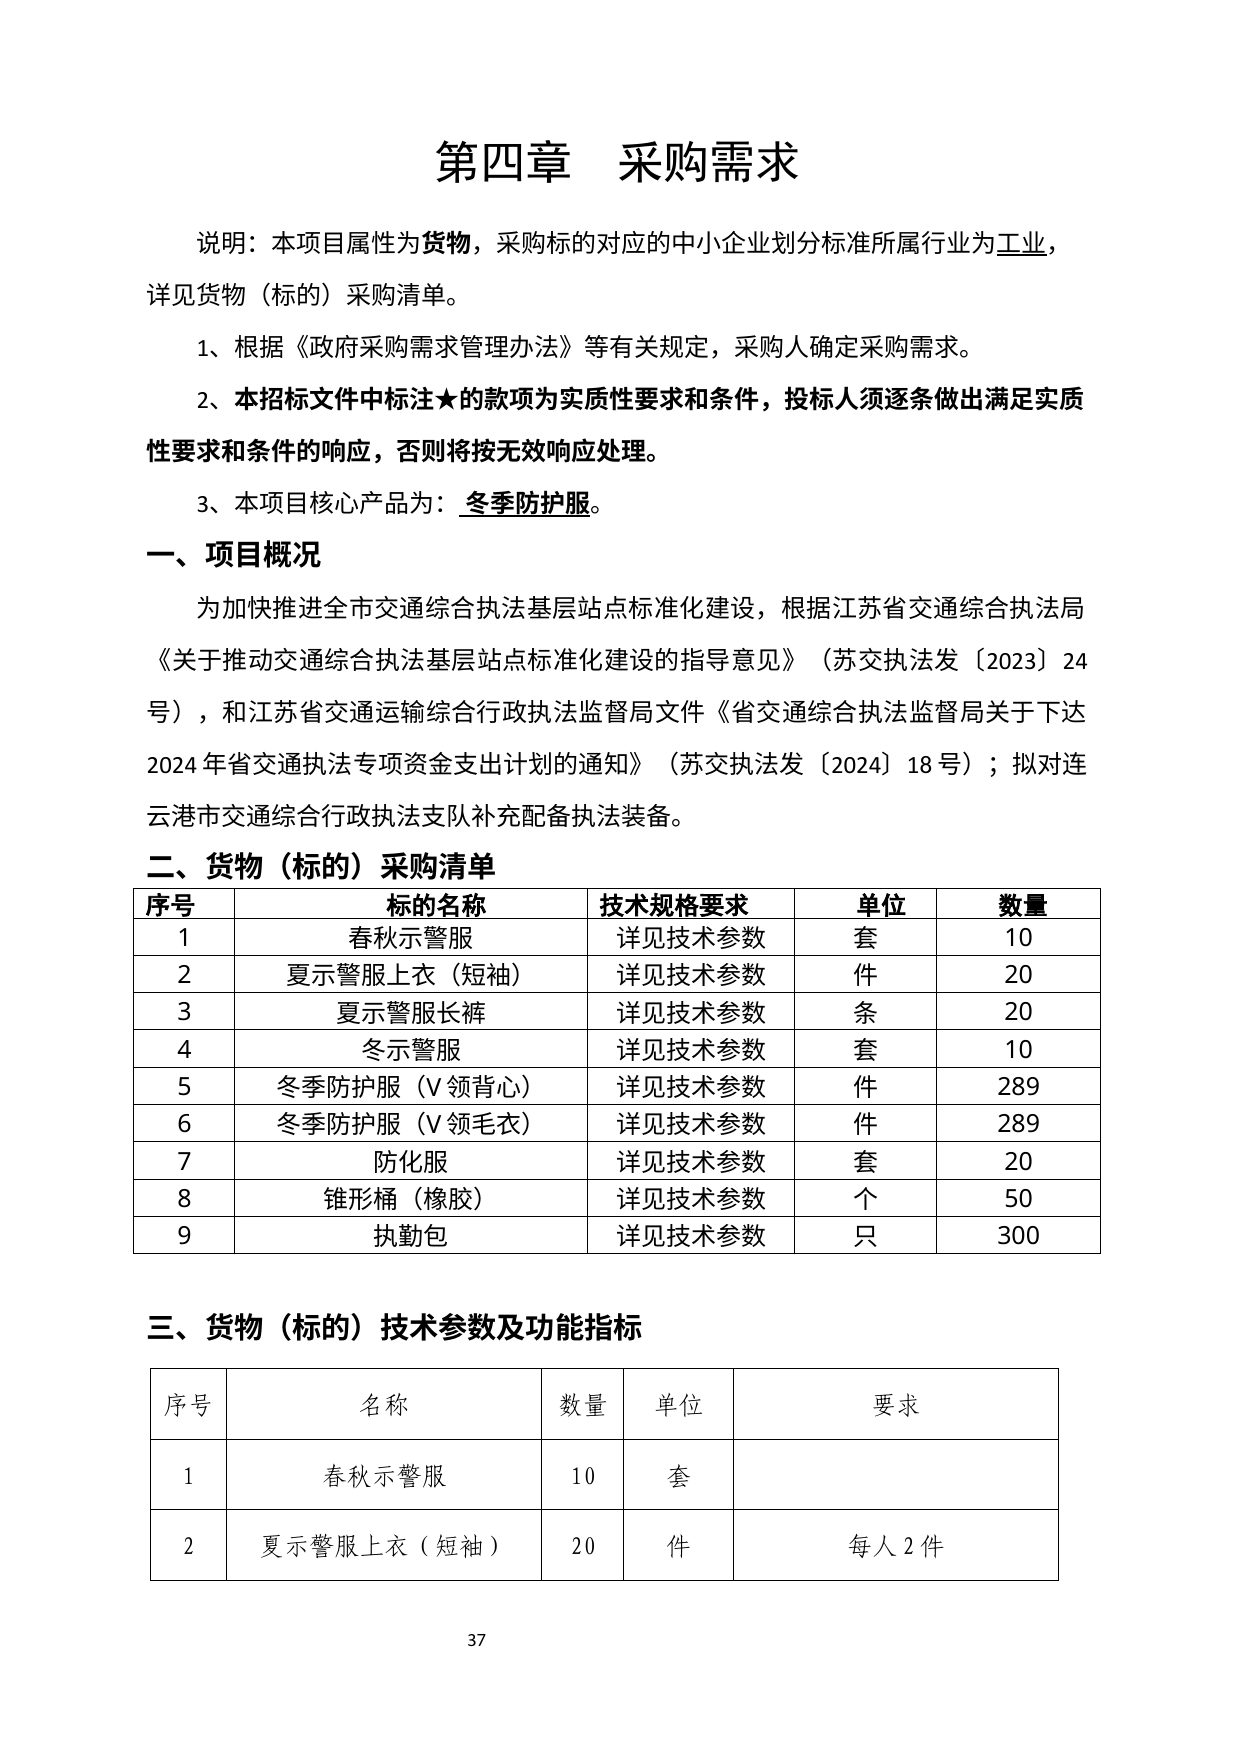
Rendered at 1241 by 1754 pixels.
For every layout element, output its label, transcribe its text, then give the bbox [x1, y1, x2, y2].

table_cell 1 [151, 1440, 226, 1509]
table_cell 套 [795, 919, 936, 955]
text 三、货物（标的）技术参数及功能指标 [146, 1304, 1088, 1347]
text 说明：本项目属性为货物，采购标的对应的中小企业划分标准所属行业为工业，详见货物（标的）采购清单。 [146, 211, 1088, 315]
table_cell 300 [937, 1217, 1100, 1253]
table_cell 锥形桶（橡胶） [235, 1180, 587, 1216]
table_header 标的名称 [235, 889, 587, 917]
table_cell 详见技术参数 [588, 1030, 794, 1067]
table_cell 2 [134, 956, 234, 992]
table_cell 7 [134, 1142, 234, 1178]
text 3、本项目核心产品为： 冬季防护服。 [146, 471, 1088, 523]
table_cell 冬季防护服（V领背心） [235, 1068, 587, 1104]
table_cell 20 [542, 1510, 623, 1580]
table_cell 个 [795, 1180, 936, 1216]
table_cell 冬季防护服（V领毛衣） [235, 1105, 587, 1141]
table_header 数量 [542, 1369, 623, 1438]
subtitle 第四章 采购需求 [146, 132, 1088, 184]
table_cell 10 [937, 919, 1100, 955]
table_cell 10 [542, 1440, 623, 1509]
table_header 单位 [795, 889, 936, 917]
text 2、本招标文件中标注★的款项为实质性要求和条件，投标人须逐条做出满足实质性要求和条件的响应，否则将按无效响应处理。 [146, 367, 1088, 471]
table_cell 夏示警服上衣（短袖） [235, 956, 587, 992]
table_cell [734, 1440, 1058, 1509]
table_cell 详见技术参数 [588, 993, 794, 1029]
table_cell 冬示警服 [235, 1030, 587, 1067]
table_cell 9 [134, 1217, 234, 1253]
table_cell 5 [134, 1068, 234, 1104]
table_cell 套 [624, 1440, 733, 1509]
table_header 技术规格要求 [588, 889, 794, 917]
table_cell 10 [937, 1030, 1100, 1067]
table_cell 套 [795, 1030, 936, 1067]
table_header 序号 [134, 889, 234, 917]
table_cell 防化服 [235, 1142, 587, 1178]
table_header 单位 [624, 1369, 733, 1438]
table_cell 只 [795, 1217, 936, 1253]
table_cell 3 [134, 993, 234, 1029]
table_cell 件 [795, 1068, 936, 1104]
table_cell 每人2件 [734, 1510, 1058, 1580]
table_cell 50 [937, 1180, 1100, 1216]
table_header 序号 [151, 1369, 226, 1438]
table_cell 春秋示警服 [235, 919, 587, 955]
table_cell 20 [937, 1142, 1100, 1178]
table_cell 8 [134, 1180, 234, 1216]
table_header 名称 [227, 1369, 541, 1438]
table_cell 1 [134, 919, 234, 955]
text 1、根据《政府采购需求管理办法》等有关规定，采购人确定采购需求。 [146, 315, 1088, 367]
text 二、货物（标的）采购清单 [146, 836, 1088, 888]
table_cell 详见技术参数 [588, 919, 794, 955]
table_cell 4 [134, 1030, 234, 1067]
table_cell 289 [937, 1068, 1100, 1104]
table_cell 详见技术参数 [588, 956, 794, 992]
table_cell 详见技术参数 [588, 1180, 794, 1216]
table_cell 289 [937, 1105, 1100, 1141]
table_cell 执勤包 [235, 1217, 587, 1253]
table_cell 详见技术参数 [588, 1142, 794, 1178]
table_cell 春秋示警服 [227, 1440, 541, 1509]
table_cell 20 [937, 993, 1100, 1029]
text 为加快推进全市交通综合执法基层站点标准化建设，根据江苏省交通综合执法局《关于推动交通综合执法基层站点标准化建设的指导意见》（苏交执法发〔2023〕24号），和江苏省交通运输综合行政执法监督局文件《省交通综合执法监督局关于下达2024年省交通执法专项资金支出计划的通知》（苏交执法发〔2024〕18号）；拟对连云港市交通综合行政执法支队补充配备执法装备。 [146, 575, 1088, 836]
text 一、项目概况 [146, 523, 1088, 575]
table_header 数量 [937, 889, 1100, 917]
table_cell 2 [151, 1510, 226, 1580]
table_cell 件 [795, 1105, 936, 1141]
table_cell 6 [134, 1105, 234, 1141]
table_cell 20 [937, 956, 1100, 992]
table_cell 详见技术参数 [588, 1105, 794, 1141]
table_cell 套 [795, 1142, 936, 1178]
table_header 要求 [734, 1369, 1058, 1438]
table_cell 件 [795, 956, 936, 992]
table_cell 夏示警服长裤 [235, 993, 587, 1029]
table_cell 详见技术参数 [588, 1217, 794, 1253]
table_cell 详见技术参数 [588, 1068, 794, 1104]
table_cell 条 [795, 993, 936, 1029]
table_cell 件 [624, 1510, 733, 1580]
table_cell 夏示警服上衣（短袖） [227, 1510, 541, 1580]
